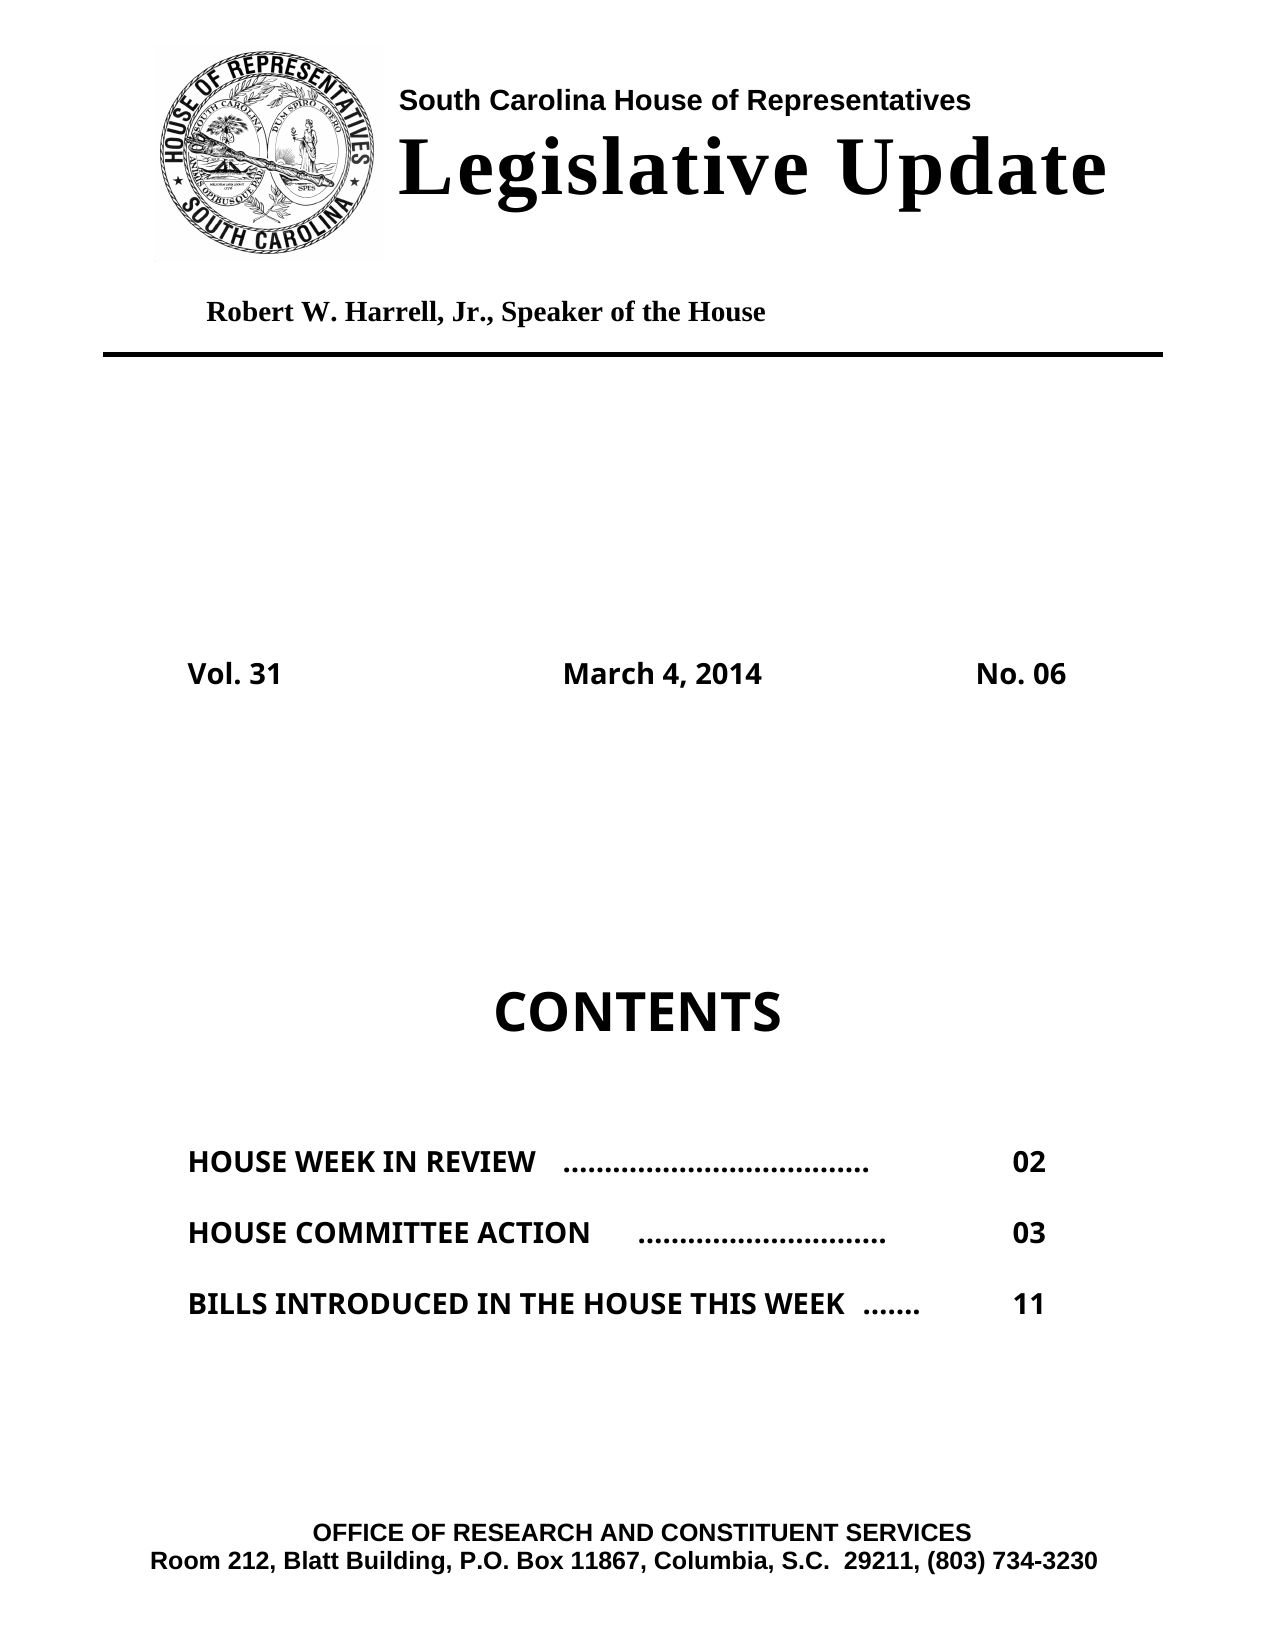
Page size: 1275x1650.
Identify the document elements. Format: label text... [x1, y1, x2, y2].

picture [154, 45, 384, 262]
text Vol. 31 March 4, 2014 No. 06 [187, 653, 1087, 693]
text CONTENTS [187, 974, 1087, 1048]
text HOUSE COMMITTEE ACTION ………………………… 03 [187, 1212, 1087, 1252]
text HOUSE WEEK IN REVIEW ………………………………. 02 [187, 1141, 1087, 1181]
text BILLS INTRODUCED IN THE HOUSE THIS WEEK ……. 11 [187, 1283, 1087, 1323]
